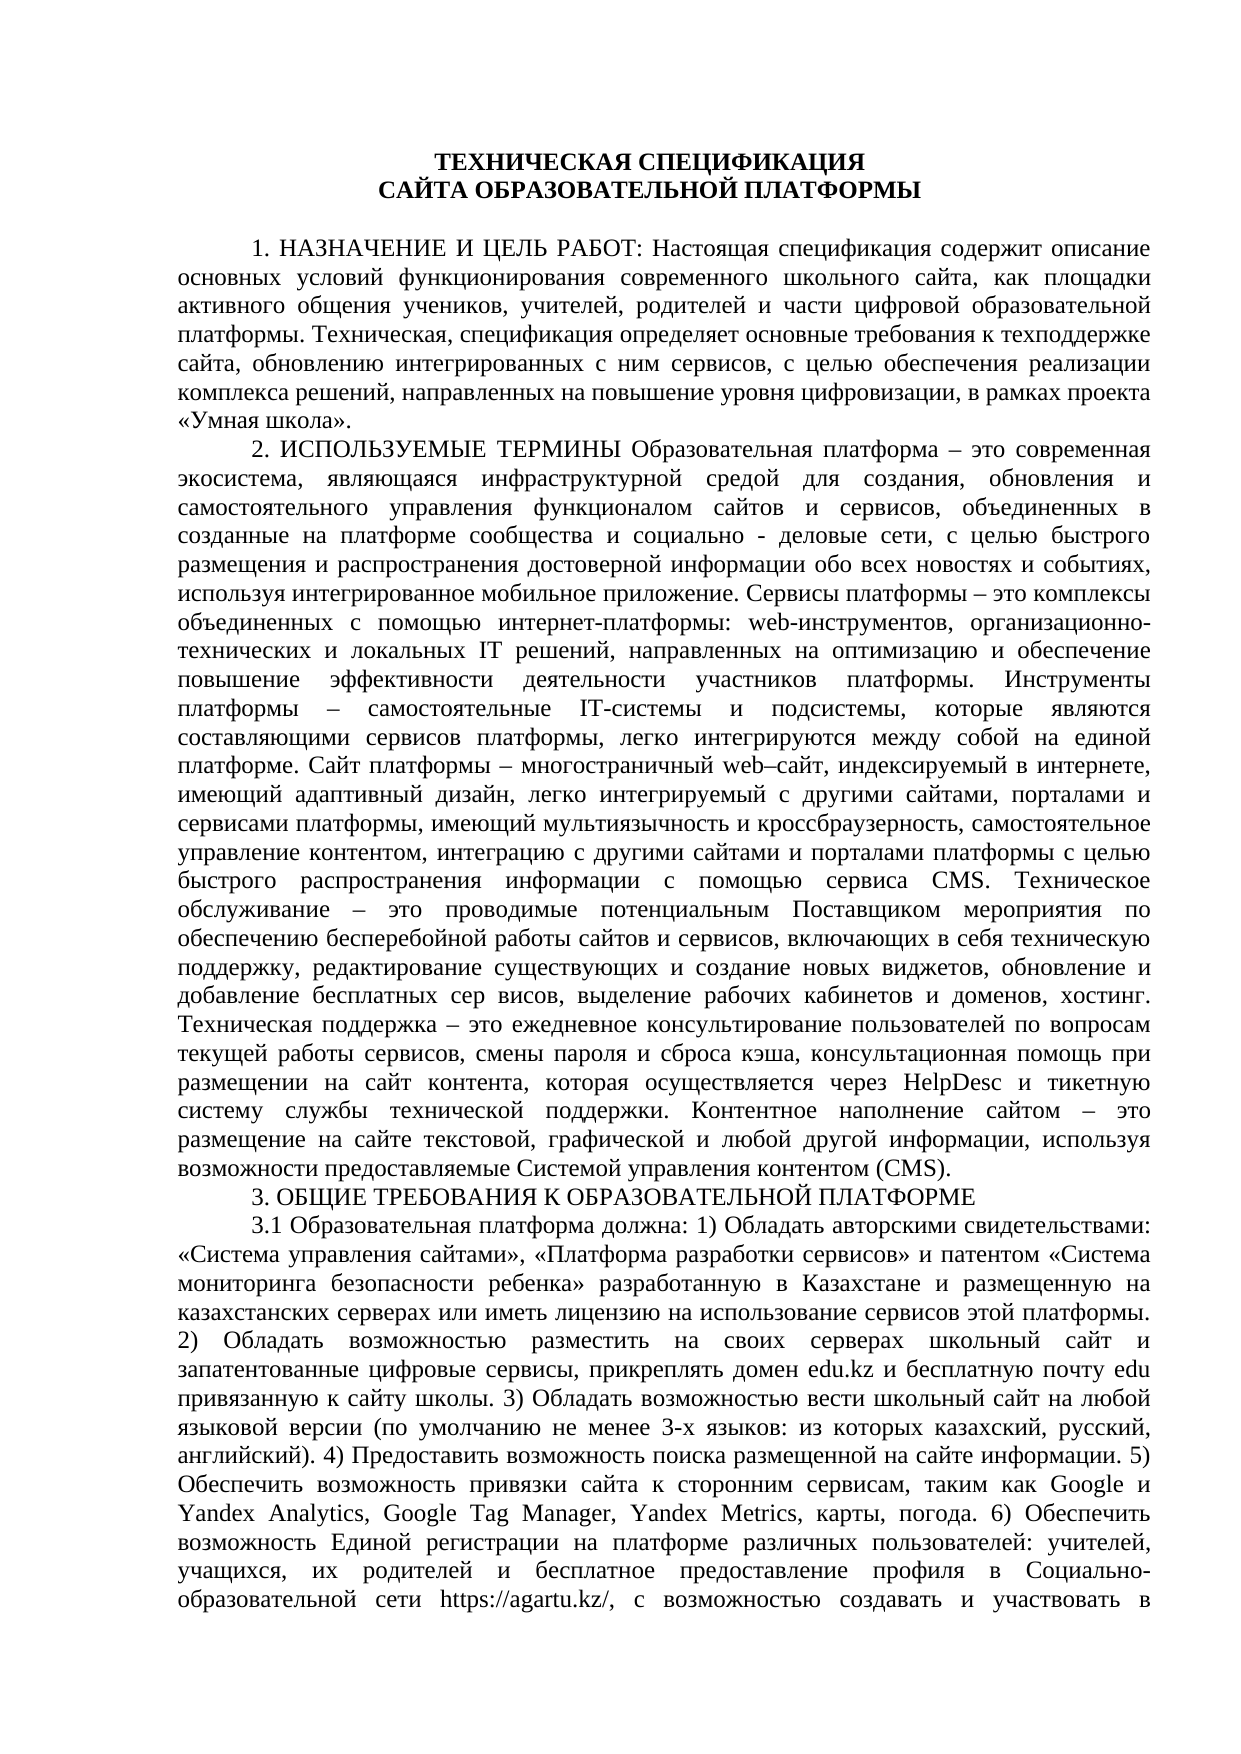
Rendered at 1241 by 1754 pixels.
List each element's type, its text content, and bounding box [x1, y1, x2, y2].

text 3. ОБЩИЕ ТРЕБОВАНИЯ К ОБРАЗОВАТЕЛЬНОЙ ПЛАТФОРМЕ [177, 1182, 1152, 1211]
text 1. НАЗНАЧЕНИЕ И ЦЕЛЬ РАБОТ: Настоящая спецификация содержит описание основных условий функционирования современного школьного сайта, как площадки активного общения учеников, учителей, родителей и части цифровой образовательной платформы. Техническая, спецификация определяет основные требования к техподдержке сайта, обновлению интегрированных с ним сервисов, с целью обеспечения реализации комплекса решений, направленных на повышение уровня цифровизации, в рамках проекта «Умная школа». [177, 233, 1152, 434]
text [177, 1211, 1152, 1613]
text 2. ИСПОЛЬЗУЕМЫЕ ТЕРМИНЫ Образовательная платформа – это современная экосистема, являющаяся инфраструктурной средой для создания, обновления и самостоятельного управления функционалом сайтов и сервисов, объединенных в созданные на платформе сообщества и социально - деловые сети, с целью быстрого размещения и распространения достоверной информации обо всех новостях и событиях, используя интегрированное мобильное приложение. Сервисы платформы – это комплексы объединенных с помощью интернет-платформы: web-инструментов, организационно-технических и локальных IT решений, направленных на оптимизацию и обеспечение повышение эффективности деятельности участников платформы. Инструменты платформы – самостоятельные IT-системы и подсистемы, которые являются составляющими сервисов платформы, легко интегрируются между собой на единой платформе. Сайт платформы – многостраничный web–сайт, индексируемый в интернете, имеющий адаптивный дизайн, легко интегрируемый с другими сайтами, порталами и сервисами платформы, имеющий мультиязычность и кроссбраузерность, самостоятельное управление контентом, интеграцию с другими сайтами и порталами платформы с целью быстрого распространения информации с помощью сервиса CMS. Техническое обслуживание – это проводимые потенциальным Поставщиком мероприятия по обеспечению бесперебойной работы сайтов и сервисов, включающих в себя техническую поддержку, редактирование существующих и создание новых виджетов, обновление и добавление бесплатных сер висов, выделение рабочих кабинетов и доменов, хостинг. Техническая поддержка – это ежедневное консультирование пользователей по вопросам текущей работы сервисов, смены пароля и сброса кэша, консультационная помощь при размещении на сайт контента, которая осуществляется через HelpDesc и тикетную систему службы технической поддержки. Контентное наполнение сайтом – это размещение на сайте текстовой, графической и любой другой информации, используя возможности предоставляемые Системой управления контентом (CMS). [177, 434, 1152, 1182]
text ТЕХНИЧЕСКАЯ СПЕЦИФИКАЦИЯ [148, 147, 1152, 176]
text САЙТА ОБРАЗОВАТЕЛЬНОЙ ПЛАТФОРМЫ [148, 176, 1152, 204]
